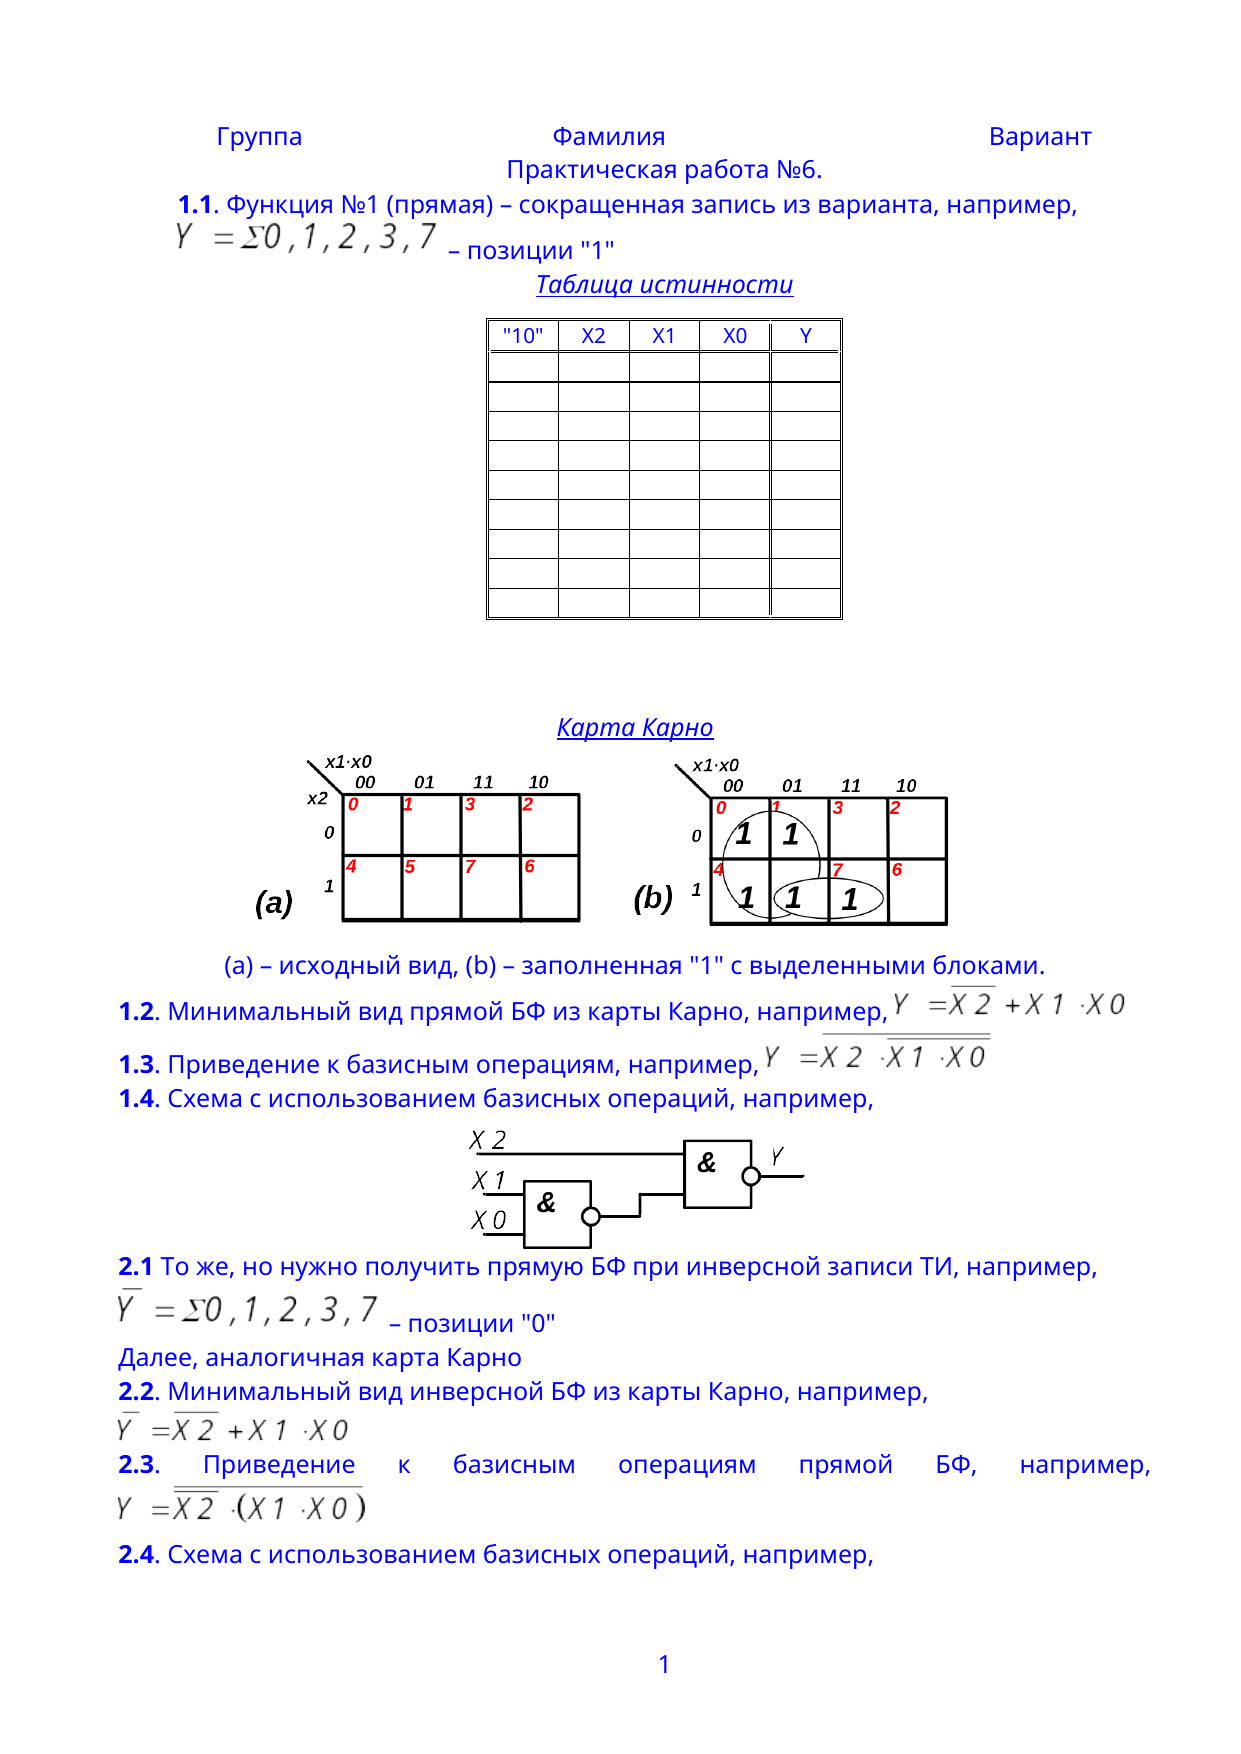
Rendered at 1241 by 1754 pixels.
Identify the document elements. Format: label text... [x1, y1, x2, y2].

text 2.1 То же, но нужно получить прямую БФ при инверсной записи ТИ, например, [118, 1249, 1196, 1283]
text Карта Карно [118, 709, 1152, 743]
text (a) – исходный вид, (b) – заполненная "1" с выделенными блоками. [118, 947, 1152, 981]
table_cell [559, 383, 629, 411]
table_cell [772, 530, 840, 558]
table_cell [489, 530, 558, 558]
table_cell [630, 412, 699, 440]
table_header X2 [559, 321, 629, 350]
text 1.4. Схема с использованием базисных операций, например, [118, 1081, 1152, 1114]
table_cell [700, 441, 769, 470]
table_cell [489, 589, 558, 617]
table_cell [700, 530, 769, 558]
table_cell [630, 500, 699, 529]
table_cell [630, 589, 699, 617]
table_cell [489, 350, 558, 381]
table_cell [700, 471, 769, 499]
table_cell [559, 500, 629, 529]
table_cell [489, 500, 558, 529]
table_cell [630, 353, 699, 381]
text – позиции "0" [118, 1283, 1196, 1340]
text Практическая работа №6. [118, 152, 1152, 186]
text Далее, аналогичная карта Карно [118, 1340, 1196, 1374]
table_cell [559, 589, 629, 617]
text 1.1. Функция №1 (прямая) – сокращенная запись из варианта, например, – позиции "1" [177, 186, 1152, 267]
text 2.3. Приведение к базисным операциям прямой БФ, например, [118, 1447, 1152, 1537]
table_cell [489, 471, 558, 499]
table_cell [559, 530, 629, 558]
table_header "10" [489, 321, 558, 350]
text 1.3. Приведение к базисным операциям, например, [118, 1028, 1152, 1081]
table_cell [700, 412, 769, 440]
table_cell [772, 559, 840, 588]
table_cell [772, 441, 840, 470]
table_cell [700, 559, 769, 588]
table_cell [559, 471, 629, 499]
text Группа Фамилия Вариант [118, 118, 1152, 152]
table_cell [489, 412, 558, 440]
text 1.2. Минимальный вид прямой БФ из карты Карно, например, [118, 981, 1152, 1028]
table_cell [771, 589, 840, 617]
table_header Y [771, 321, 840, 350]
table_cell [772, 350, 840, 381]
table_cell [559, 353, 629, 381]
table_header X1 [630, 321, 699, 350]
table_cell [700, 589, 771, 617]
table_cell [630, 471, 699, 499]
table_cell [700, 353, 769, 381]
table_cell [559, 441, 629, 470]
table_cell [772, 500, 840, 529]
table_cell [700, 383, 769, 411]
table_cell [489, 383, 558, 411]
table_cell [489, 559, 558, 588]
table_header X0 [700, 319, 771, 350]
table_cell [700, 500, 769, 529]
text Таблица истинности [177, 267, 1152, 301]
table_cell [489, 441, 558, 470]
table_cell [630, 559, 699, 588]
table_cell [630, 383, 699, 411]
text 2.4. Схема с использованием базисных операций, например, [118, 1537, 1152, 1571]
table_cell [630, 441, 699, 470]
table_cell [559, 559, 629, 588]
table_cell [559, 412, 629, 440]
text 2.2. Минимальный вид инверсной БФ из карты Карно, например, [118, 1374, 1152, 1447]
table_cell [630, 530, 699, 558]
table_cell [772, 383, 840, 411]
table_cell [772, 471, 840, 499]
table_cell [772, 412, 840, 440]
